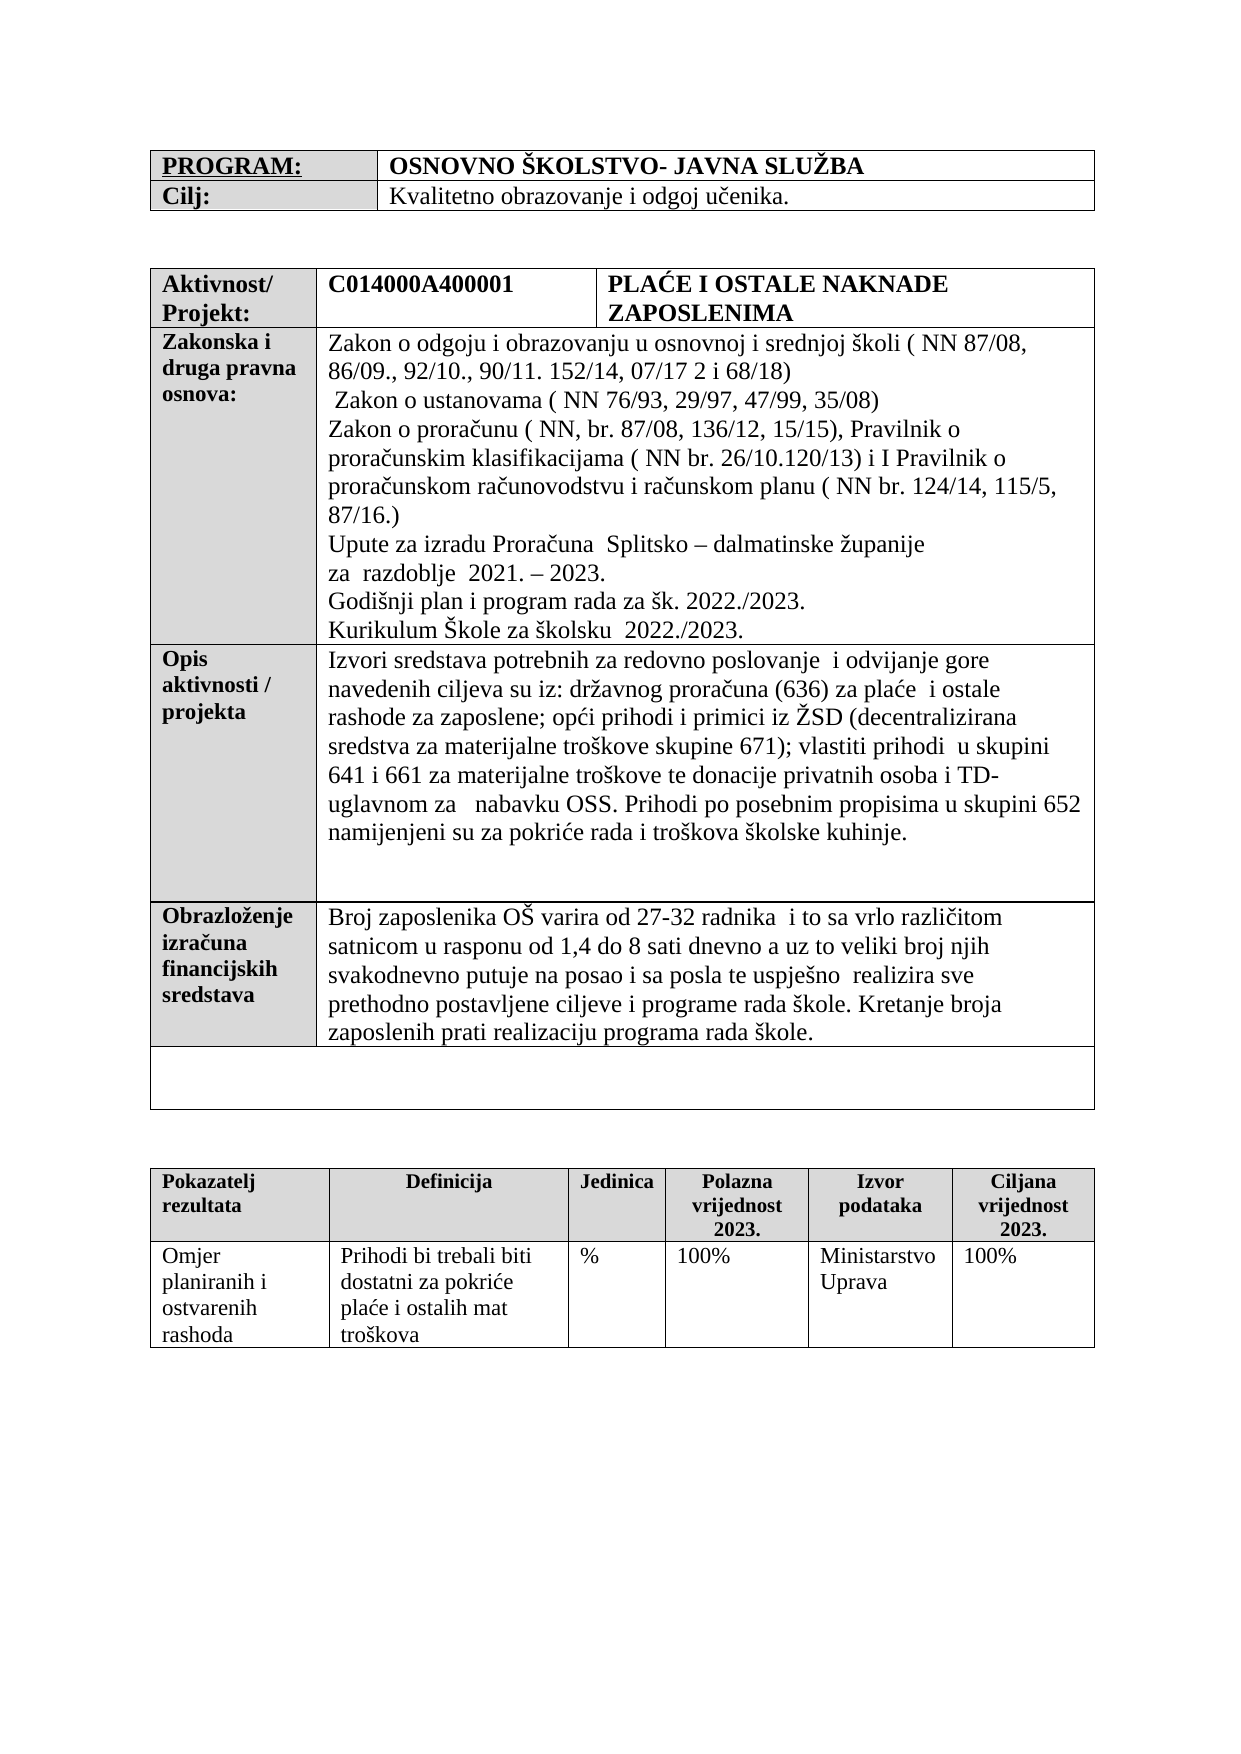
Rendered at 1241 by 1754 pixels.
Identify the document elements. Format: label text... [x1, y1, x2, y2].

table_header Jedinica [569, 1169, 665, 1241]
table_header Izvor podataka [809, 1169, 952, 1241]
table_header C014000A400001 [317, 269, 596, 327]
table_header PLAĆE I OSTALE NAKNADE ZAPOSLENIMA [597, 269, 1094, 327]
table_cell 100% [666, 1242, 808, 1347]
table_cell Zakonska i druga pravna osnova: [151, 328, 316, 644]
table_cell Obrazloženje izračuna financijskih sredstava [151, 903, 316, 1046]
table_cell Omjer planiranih i ostvarenih rashoda [151, 1242, 329, 1347]
table_cell Cilj: [151, 181, 377, 209]
table_header Pokazatelj rezultata [151, 1169, 329, 1241]
table_cell [151, 1047, 1094, 1109]
table_header PROGRAM: [151, 151, 377, 180]
table_cell Opis aktivnosti / projekta [151, 645, 316, 901]
table_cell Prihodi bi trebali biti dostatni za pokriće plaće i ostalih mat troškova [330, 1242, 568, 1347]
table_header OSNOVNO ŠKOLSTVO- JAVNA SLUŽBA [378, 151, 1094, 180]
table_cell % [569, 1242, 665, 1347]
table_cell Kvalitetno obrazovanje i odgoj učenika. [378, 181, 1094, 209]
table_header Definicija [330, 1169, 568, 1241]
table_cell Zakon o odgoju i obrazovanju u osnovnoj i srednjoj školi ( NN 87/08, 86/09., 92/10., 90/11. 152/14, 07/17 2 i 68/18) Zakon o ustanovama ( NN 76/93, 29/97, 47/99, 35/08) Zakon o proračunu ( NN, br. 87/08, 136/12, 15/15), Pravilnik o proračunskim klasifikacijama ( NN br. 26/10.120/13) i I Pravilnik o proračunskom računovodstvu i računskom planu ( NN br. 124/14, 115/5, 87/16.) Upute za izradu Proračuna Splitsko – dalmatinske županije za razdoblje 2021. – 2023. Godišnji plan i program rada za šk. 2022./2023. Kurikulum Škole za školsku 2022./2023. [317, 328, 1094, 644]
table_header Ciljana vrijednost 2023. [953, 1169, 1094, 1241]
table_cell Ministarstvo Uprava [809, 1242, 952, 1347]
table_cell Broj zaposlenika OŠ varira od 27-32 radnika i to sa vrlo različitom satnicom u rasponu od 1,4 do 8 sati dnevno a uz to veliki broj njih svakodnevno putuje na posao i sa posla te uspješno realizira sve prethodno postavljene ciljeve i programe rada škole. Kretanje broja zaposlenih prati realizaciju programa rada škole. [317, 903, 1094, 1046]
table_cell Izvori sredstava potrebnih za redovno poslovanje i odvijanje gore navedenih ciljeva su iz: državnog proračuna (636) za plaće i ostale rashode za zaposlene; opći prihodi i primici iz ŽSD (decentralizirana sredstva za materijalne troškove skupine 671); vlastiti prihodi u skupini 641 i 661 za materijalne troškove te donacije privatnih osoba i TD- uglavnom za nabavku OSS. Prihodi po posebnim propisima u skupini 652 namijenjeni su za pokriće rada i troškova školske kuhinje. [317, 645, 1094, 901]
table_header Aktivnost/ Projekt: [151, 269, 316, 327]
table_header Polazna vrijednost 2023. [666, 1169, 808, 1241]
table_cell 100% [953, 1242, 1094, 1347]
